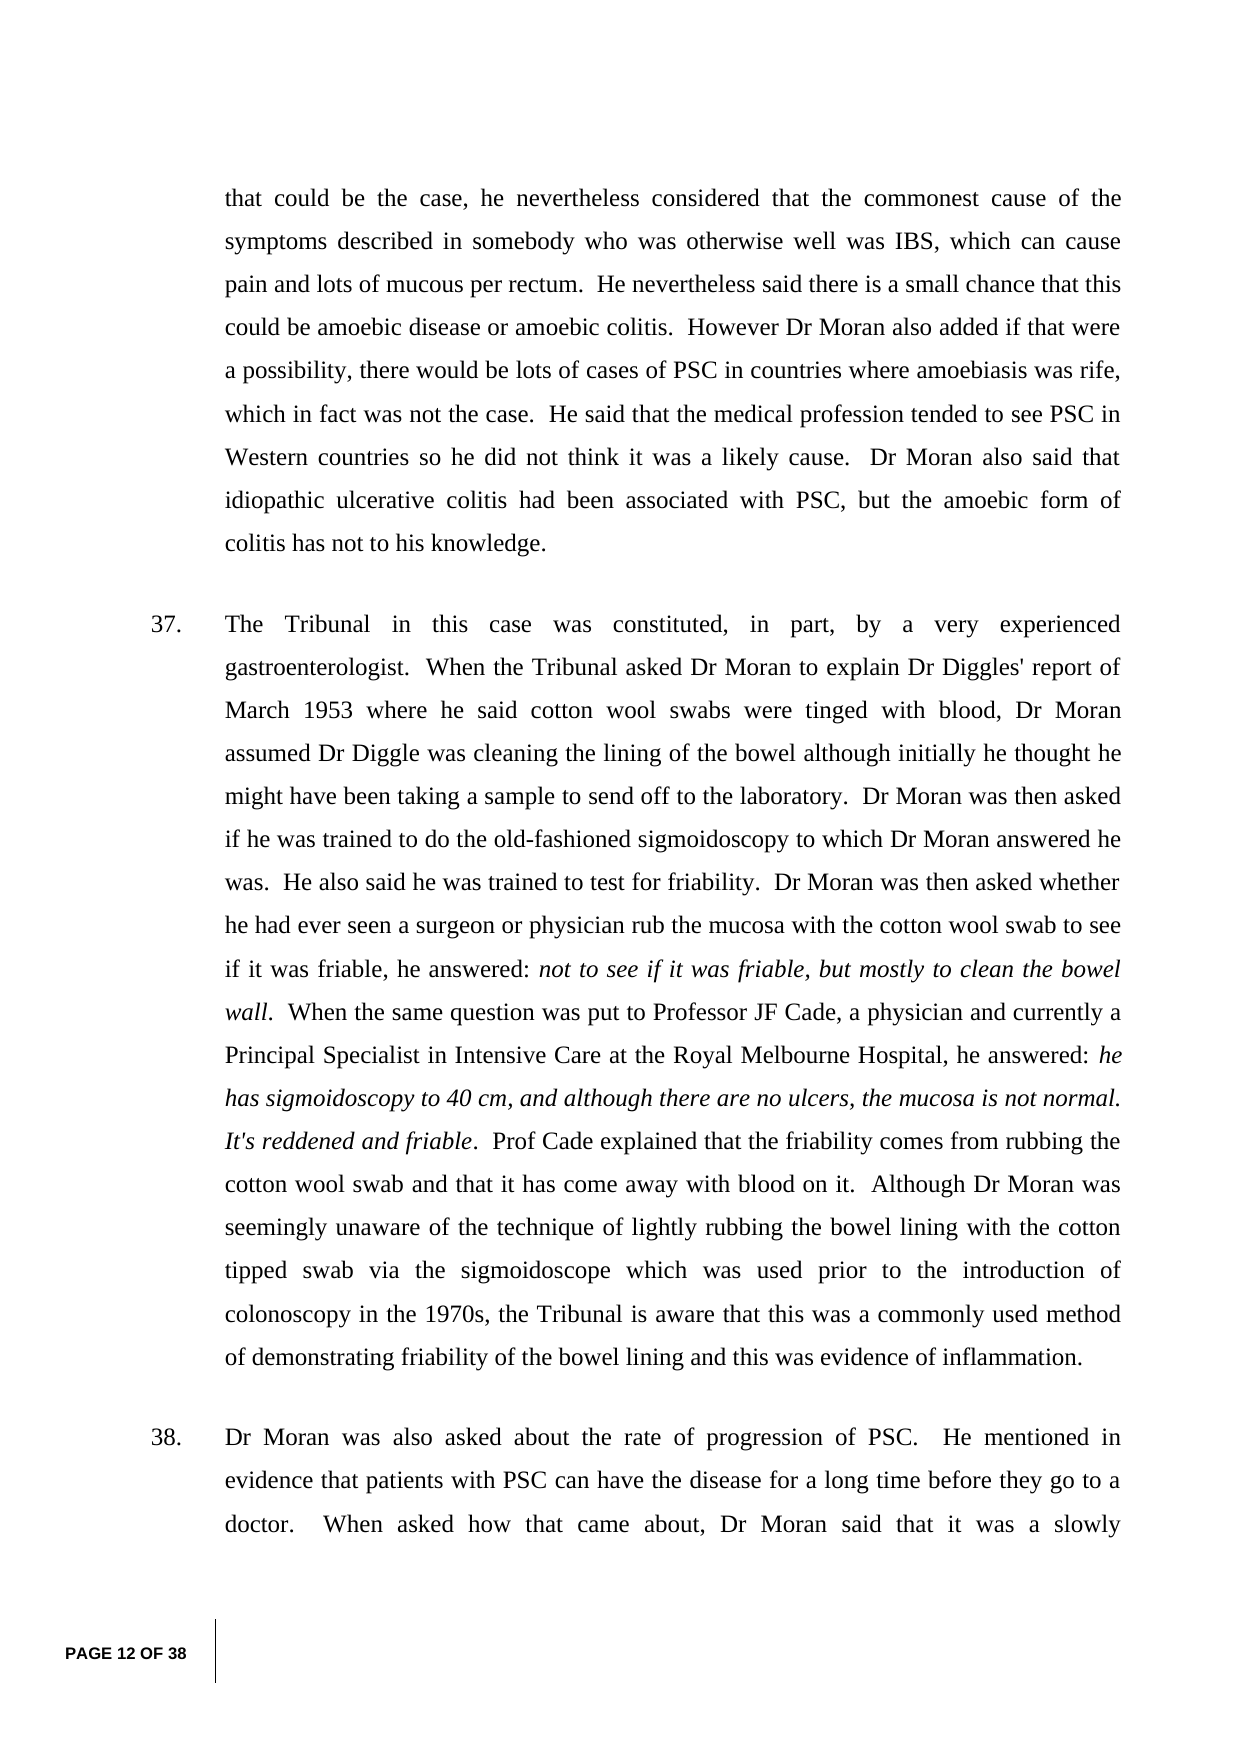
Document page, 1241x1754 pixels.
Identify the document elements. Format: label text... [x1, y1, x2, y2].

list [151, 1422, 1122, 1537]
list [151, 183, 1122, 557]
list The Tribunal in this case was constituted, in part, by a very experienced gastroenterologist. When the Tribunal asked Dr Moran to explain Dr Diggles' report of March 1953 where he said cotton wool swabs were tinged with blood, Dr Moran assumed Dr Diggle was cleaning the lining of the bowel although initially he thought he might have been taking a sample to send off to the laboratory. Dr Moran was then asked if he was trained to do the old-fashioned sigmoidoscopy to which Dr Moran answered he was. He also said he was trained to test for friability. Dr Moran was then asked whether he had ever seen a surgeon or physician rub the mucosa with the cotton wool swab to see if it was friable, he answered: not to see if it was friable, but mostly to clean the bowel wall. When the same question was put to Professor JF Cade, a physician and currently a Principal Specialist in Intensive Care at the Royal Melbourne Hospital, he answered: he has sigmoidoscopy to , and although there are no ulcers, the mucosa is not normal. It's reddened and friable. Prof Cade explained that the friability comes from rubbing the cotton wool swab and that it has come away with blood on it. Although Dr Moran was seemingly unaware of the technique of lightly rubbing the bowel lining with the cotton tipped swab via the sigmoidoscope which was used prior to the introduction of colonoscopy in the 1970s, the Tribunal is aware that this was a commonly used method of demonstrating friability of the bowel lining and this was evidence of inflammation. [151, 609, 1122, 1371]
